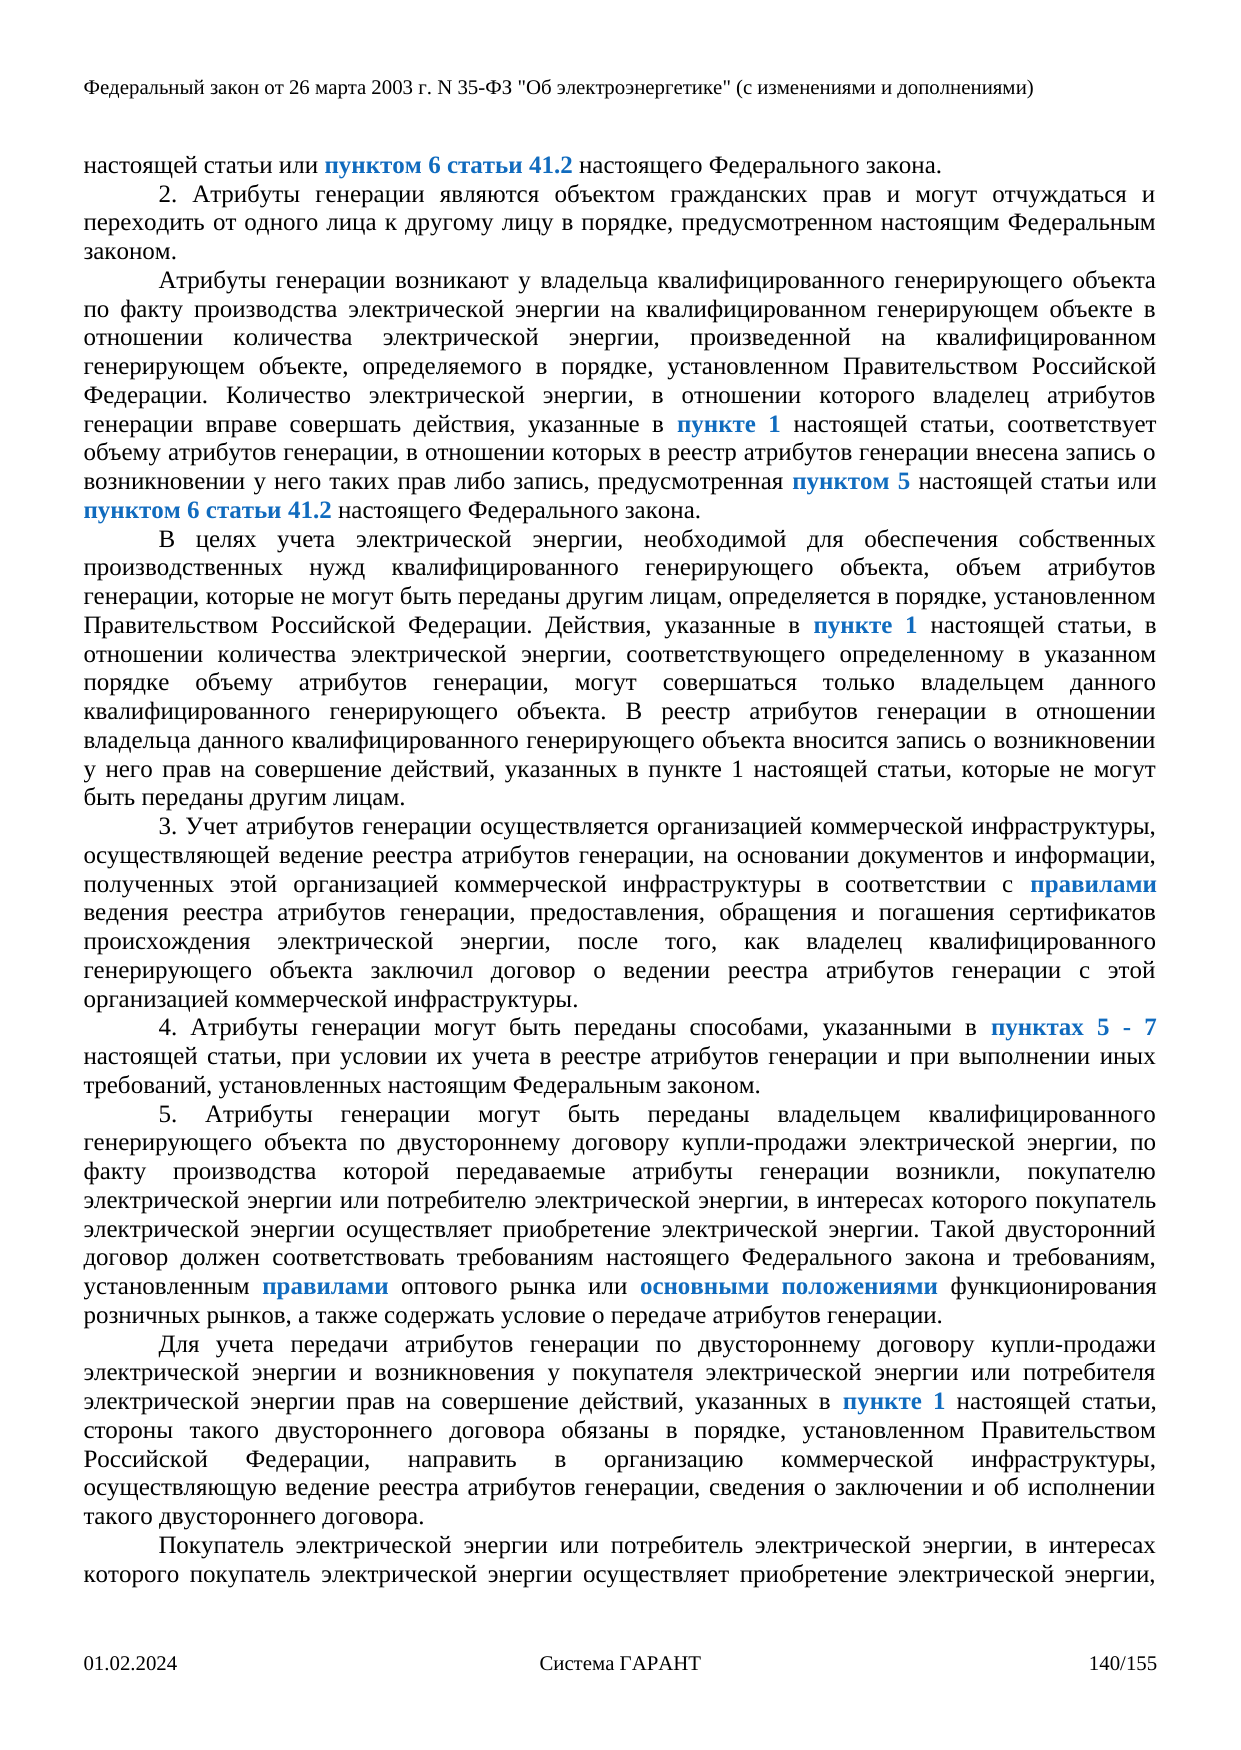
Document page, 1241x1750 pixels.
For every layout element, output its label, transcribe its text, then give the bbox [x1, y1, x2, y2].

text Для учета передачи атрибутов генерации по двустороннему договору купли-продажи электрической энергии и возникновения у покупателя электрической энергии или потребителя электрической энергии прав на совершение действий, указанных в пункте 1 настоящей статьи, стороны такого двустороннего договора обязаны в порядке, установленном Правительством Российской Федерации, направить в организацию коммерческой инфраструктуры, осуществляющую ведение реестра атрибутов генерации, сведения о заключении и об исполнении такого двустороннего договора. [83, 1329, 1157, 1530]
text Атрибуты генерации возникают у владельца квалифицированного генерирующего объекта по факту производства электрической энергии на квалифицированном генерирующем объекте в отношении количества электрической энергии, произведенной на квалифицированном генерирующем объекте, определяемого в порядке, установленном Правительством Российской Федерации. Количество электрической энергии, в отношении которого владелец атрибутов генерации вправе совершать действия, указанные в пункте 1 настоящей статьи, соответствует объему атрибутов генерации, в отношении которых в реестр атрибутов генерации внесена запись о возникновении у него таких прав либо запись, предусмотренная пунктом 5 настоящей статьи или пунктом 6 статьи 41.2 настоящего Федерального закона. [83, 265, 1157, 524]
text 4. Атрибуты генерации могут быть переданы способами, указанными в пунктах 5 - 7 настоящей статьи, при условии их учета в реестре атрибутов генерации и при выполнении иных требований, установленных настоящим Федеральным законом. [83, 1012, 1157, 1099]
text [83, 150, 1157, 179]
text В целях учета электрической энергии, необходимой для обеспечения собственных производственных нужд квалифицированного генерирующего объекта, объем атрибутов генерации, которые не могут быть переданы другим лицам, определяется в порядке, установленном Правительством Российской Федерации. Действия, указанные в пункте 1 настоящей статьи, в отношении количества электрической энергии, соответствующего определенному в указанном порядке объему атрибутов генерации, могут совершаться только владельцем данного квалифицированного генерирующего объекта. В реестр атрибутов генерации в отношении владельца данного квалифицированного генерирующего объекта вносится запись о возникновении у него прав на совершение действий, указанных в пункте 1 настоящей статьи, которые не могут быть переданы другим лицам. [83, 524, 1157, 811]
text 2. Атрибуты генерации являются объектом гражданских прав и могут отчуждаться и переходить от одного лица к другому лицу в порядке, предусмотренном настоящим Федеральным законом. [83, 179, 1157, 265]
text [83, 1530, 1157, 1587]
text 3. Учет атрибутов генерации осуществляется организацией коммерческой инфраструктуры, осуществляющей ведение реестра атрибутов генерации, на основании документов и информации, полученных этой организацией коммерческой инфраструктуры в соответствии с правилами ведения реестра атрибутов генерации, предоставления, обращения и погашения сертификатов происхождения электрической энергии, после того, как владелец квалифицированного генерирующего объекта заключил договор о ведении реестра атрибутов генерации с этой организацией коммерческой инфраструктуры. [83, 811, 1157, 1012]
text 5. Атрибуты генерации могут быть переданы владельцем квалифицированного генерирующего объекта по двустороннему договору купли-продажи электрической энергии, по факту производства которой передаваемые атрибуты генерации возникли, покупателю электрической энергии или потребителю электрической энергии, в интересах которого покупатель электрической энергии осуществляет приобретение электрической энергии. Такой двусторонний договор должен соответствовать требованиям настоящего Федерального закона и требованиям, установленным правилами оптового рынка или основными положениями функционирования розничных рынков, а также содержать условие о передаче атрибутов генерации. [83, 1099, 1157, 1329]
